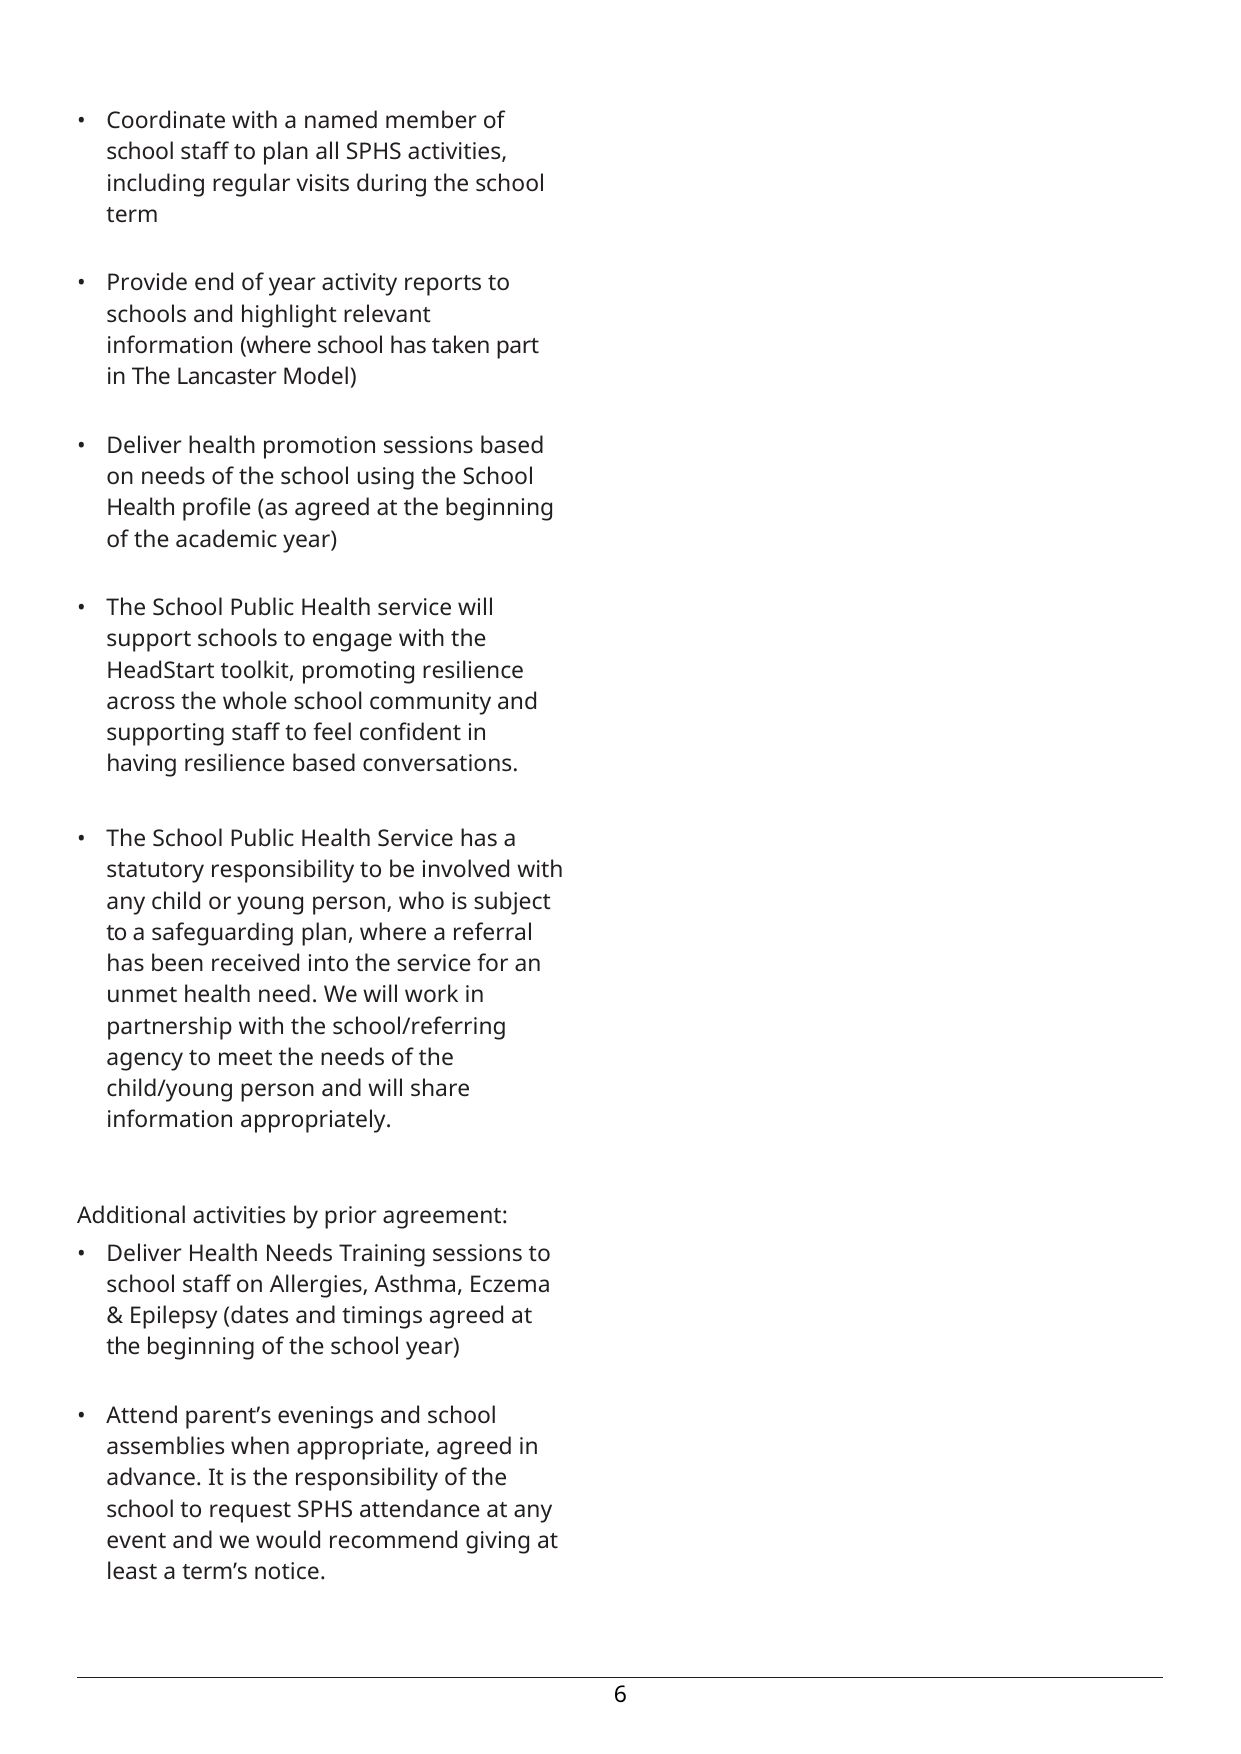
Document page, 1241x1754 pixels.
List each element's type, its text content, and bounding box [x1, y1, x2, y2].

list Deliver health promotion sessions based on needs of the school using the School Health profile (as agreed at the beginning of the academic year) [77, 429, 563, 554]
list Provide end of year activity reports to schools and highlight relevant information (where school has taken part in The Lancaster Model) [77, 266, 564, 391]
list Deliver Health Needs Training sessions to school staff on Allergies, Asthma, Eczema & Epilepsy (dates and timings agreed at the beginning of the school year) [77, 1236, 561, 1361]
list The School Public Health Service has a statutory responsibility to be involved with any child or young person, who is subject to a safeguarding plan, where a referral has been received into the service for an unmet health need. We will work in partnership with the school/referring agency to meet the needs of the child/young person and will share information appropriately. [77, 822, 566, 1135]
list The School Public Health service will support schools to engage with the HeadStart toolkit, promoting resilience across the whole school community and supporting staff to feel confident in having resilience based conversations. [77, 591, 559, 778]
list Coordinate with a named member of school staff to plan all SPHS activities, including regular visits during the school term [77, 104, 568, 229]
list Attend parent’s evenings and school assemblies when appropriate, agreed in advance. It is the responsibility of the school to request SPHS attendance at any event and we would recommend giving at least a term’s notice. [77, 1399, 568, 1586]
text Additional activities by prior agreement: [77, 1199, 580, 1230]
